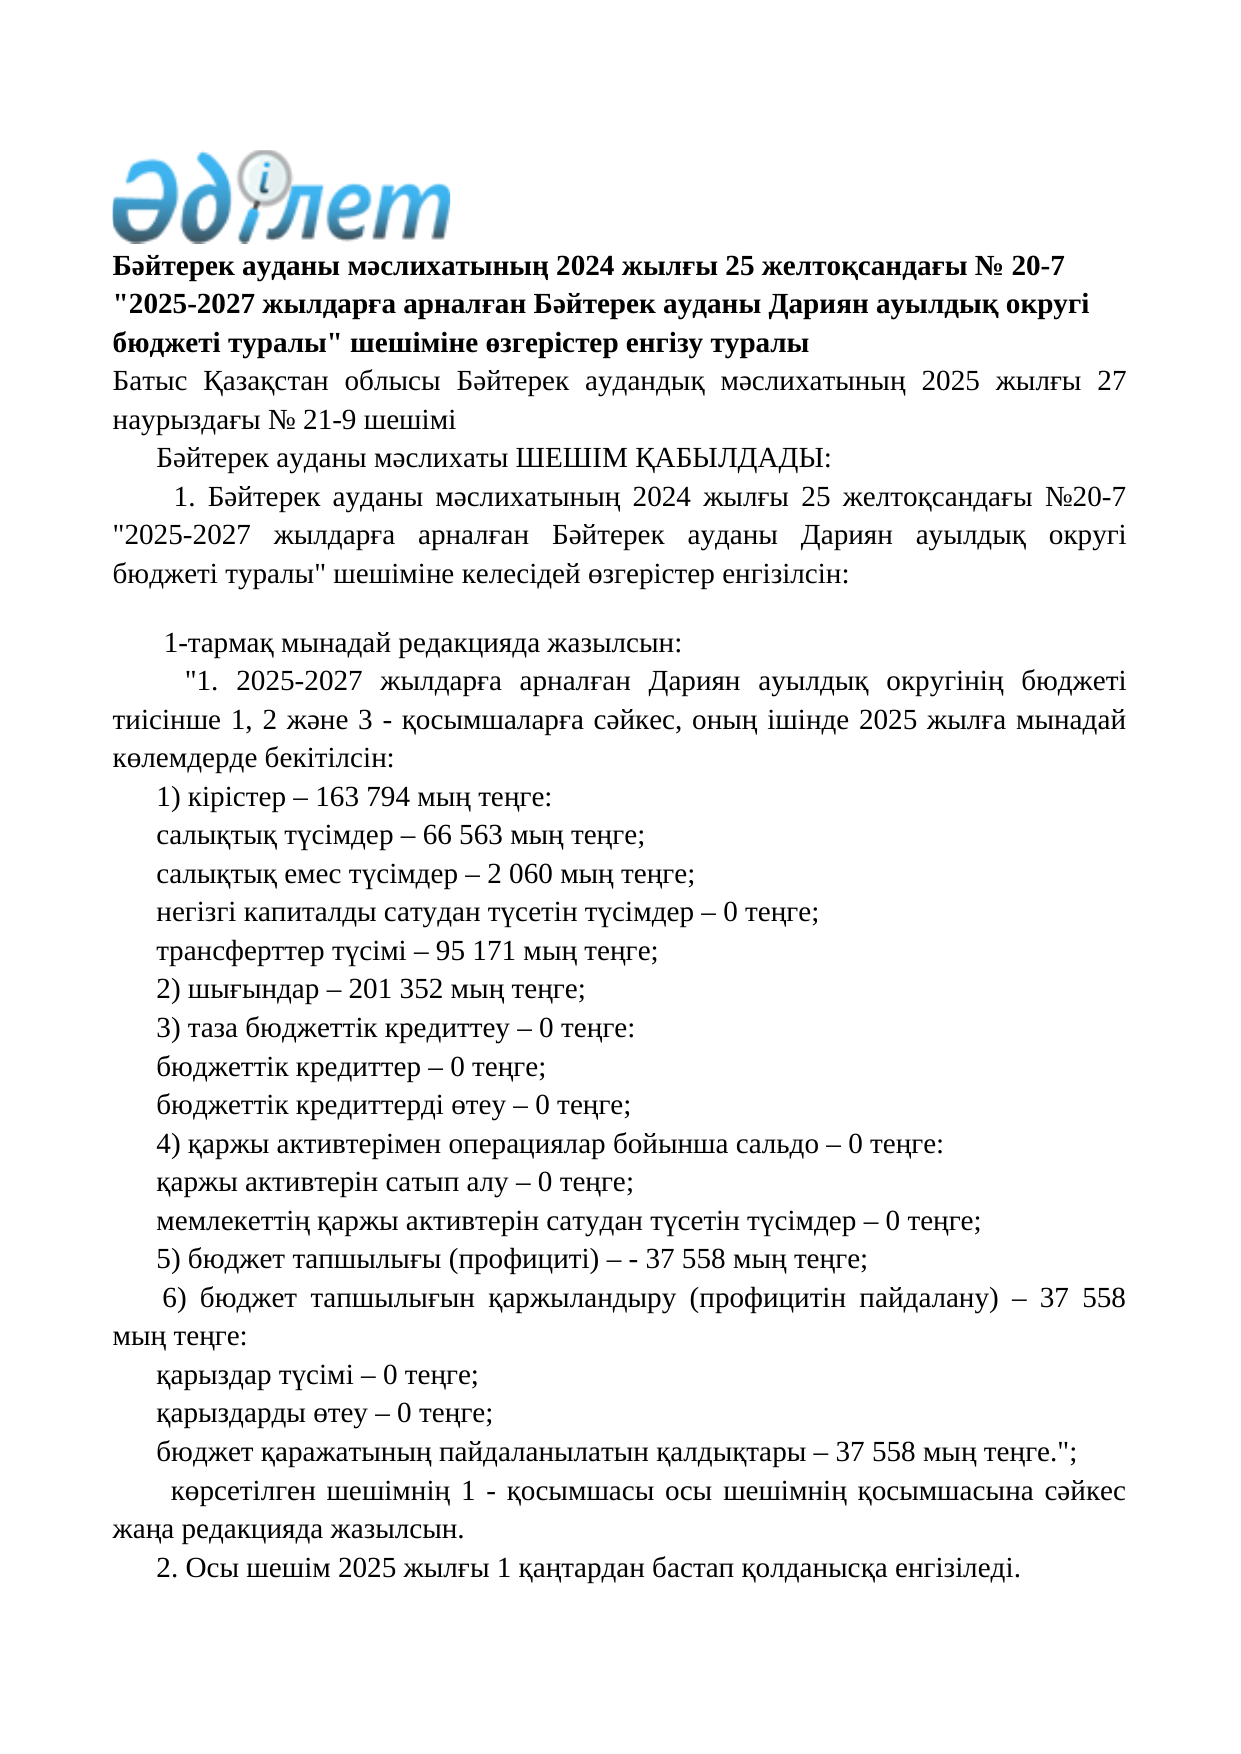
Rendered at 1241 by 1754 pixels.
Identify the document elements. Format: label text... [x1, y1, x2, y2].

text 1. Бәйтерек ауданы мәслихатының 2024 жылғы 25 желтоқсандағы №20-7 "2025-2027 жылдарға арналған Бәйтерек ауданы Дариян ауылдық округі бюджеті туралы" шешіміне келесідей өзгерістер енгізілсін: [112, 479, 1128, 589]
text негізгі капиталды сатудан түсетін түсімдер – 0 теңге; [112, 894, 1128, 928]
text салықтық түсімдер – 66 563 мың теңге; [112, 817, 1128, 851]
text 4) қаржы активтерімен операциялар бойынша сальдо – 0 теңге: [112, 1126, 1128, 1159]
text 2. Осы шешім 2025 жылғы 1 қаңтардан бастап қолданысқа енгізіледі. [112, 1550, 1128, 1583]
text 1-тармақ мынадай редакцияда жазылсын: [112, 625, 1128, 658]
text бюджет қаражатының пайдаланылатын қалдықтары – 37 558 мың теңге."; [112, 1434, 1128, 1468]
text 1) кірістер – 163 794 мың теңге: [112, 779, 1128, 812]
text Батыс Қазақстан облысы Бәйтерек аудандық мәслихатының 2025 жылғы 27 наурыздағы № 21-9 шешімі [112, 363, 1128, 435]
text қаржы активтерін сатып алу – 0 теңге; [112, 1164, 1128, 1198]
text "1. 2025-2027 жылдарға арналған Дариян ауылдық округінің бюджеті тиісінше 1, 2 және 3 - қосымшаларға сәйкес, оның ішінде 2025 жылға мынадай көлемдерде бекітілсін: [112, 663, 1128, 774]
text Бәйтерек ауданы мәслихатының 2024 жылғы 25 желтоқсандағы № 20-7 "2025-2027 жылдарға арналған Бәйтерек ауданы Дариян ауылдық округі бюджеті туралы" шешіміне өзгерістер енгізу туралы [112, 248, 1128, 358]
text 3) таза бюджеттік кредиттеу – 0 теңге: [112, 1010, 1128, 1044]
text Бәйтерек ауданы мәслихаты ШЕШІМ ҚАБЫЛДАДЫ: [112, 440, 1128, 474]
text салықтық емес түсімдер – 2 060 мың теңге; [112, 856, 1128, 889]
text бюджеттік кредиттер – 0 теңге; [112, 1049, 1128, 1082]
text трансферттер түсімі – 95 171 мың теңге; [112, 933, 1128, 967]
text 6) бюджет тапшылығын қаржыландыру (профицитін пайдалану) – 37 558 мың теңге: [112, 1280, 1128, 1352]
text көрсетілген шешімнің 1 - қосымшасы осы шешімнің қосымшасына сәйкес жаңа редакцияда жазылсын. [112, 1473, 1128, 1545]
text бюджеттік кредиттерді өтеу – 0 теңге; [112, 1087, 1128, 1121]
text қарыздар түсімі – 0 теңге; [112, 1357, 1128, 1391]
text қарыздарды өтеу – 0 теңге; [112, 1396, 1128, 1429]
text 5) бюджет тапшылығы (профициті) – - 37 558 мың теңге; [112, 1241, 1128, 1275]
picture [112, 150, 451, 244]
text 2) шығындар – 201 352 мың теңге; [112, 972, 1128, 1005]
text мемлекеттің қаржы активтерін сатудан түсетін түсімдер – 0 теңге; [112, 1203, 1128, 1236]
